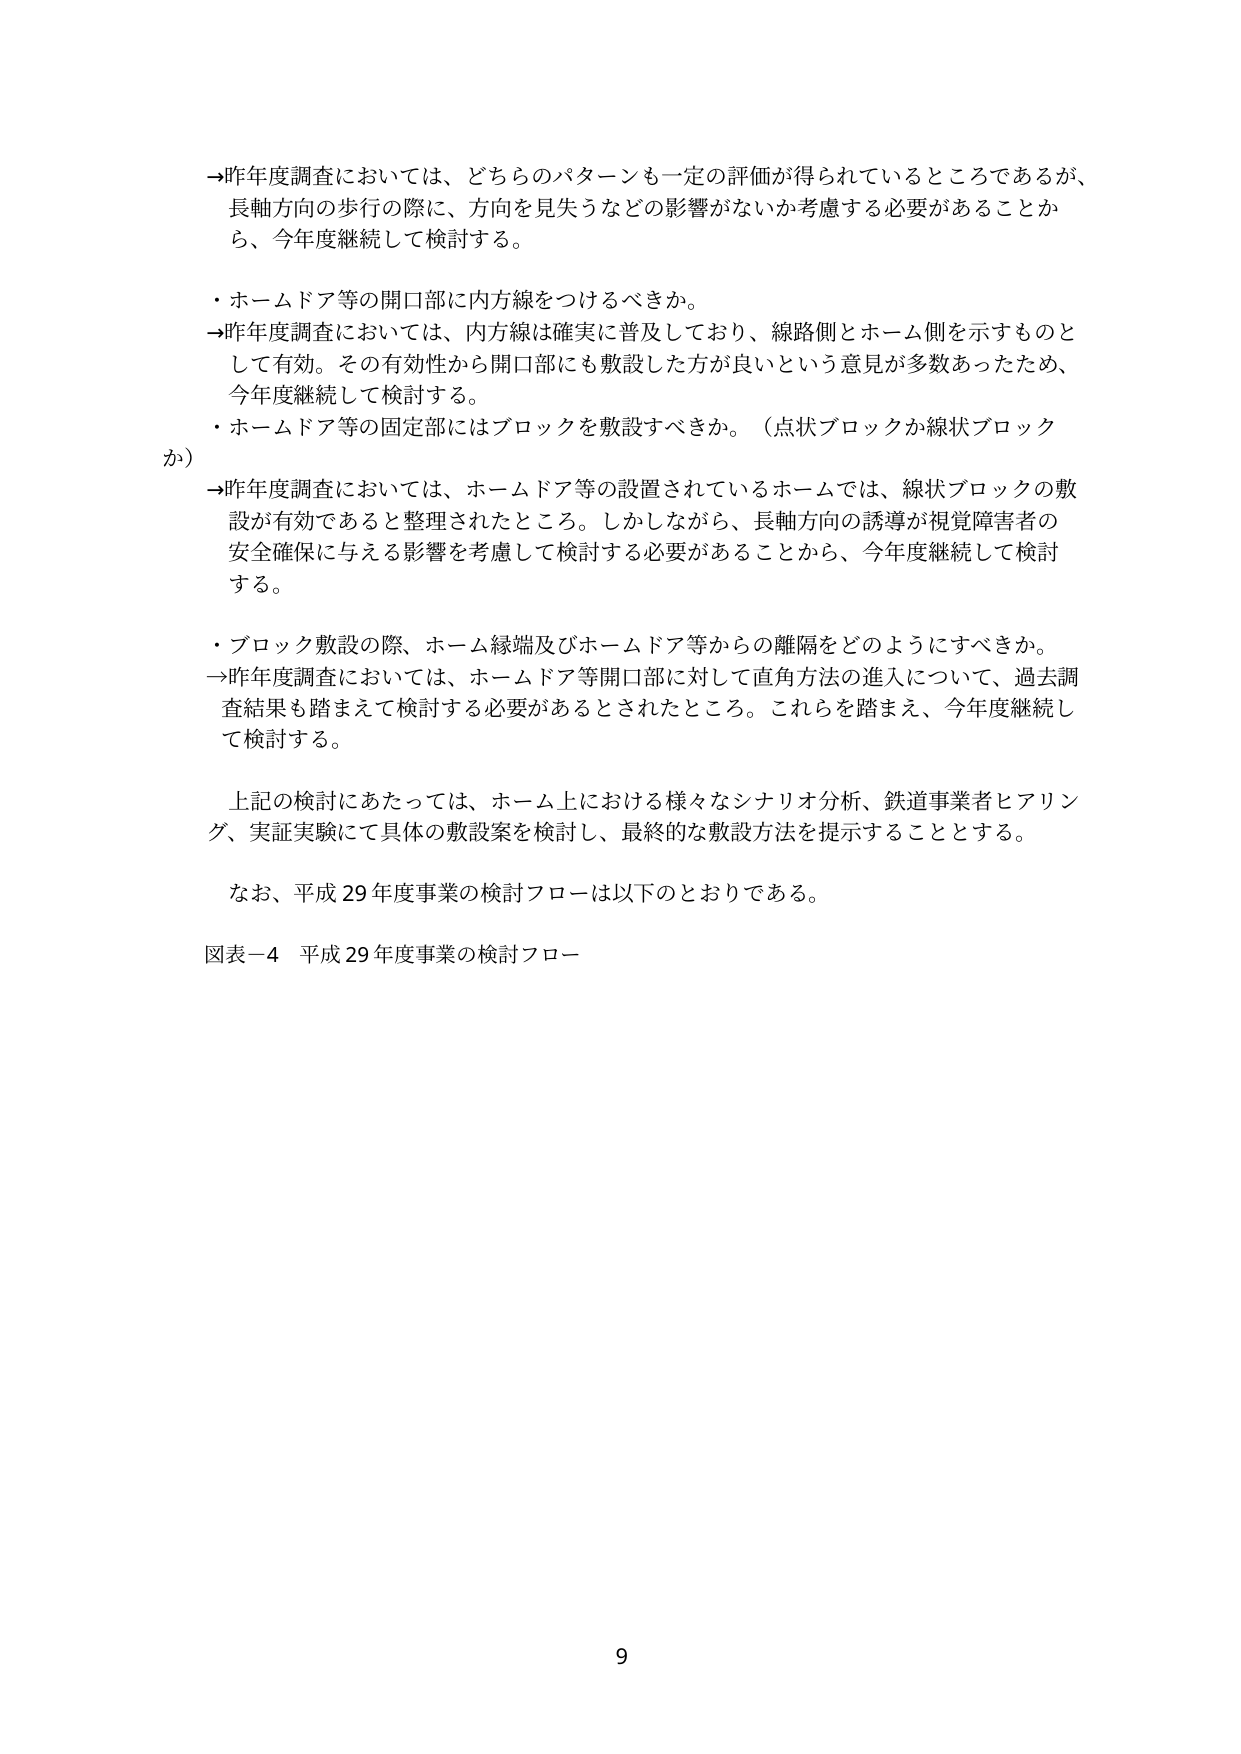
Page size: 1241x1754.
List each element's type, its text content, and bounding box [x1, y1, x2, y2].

text →昨年度調査においては、内方線は確実に普及しており、線路側とホーム側を示すものとして有効。その有効性から開口部にも敷設した方が良いという意見が多数あったため、今年度継続して検討する。 [206, 315, 1081, 410]
text →昨年度調査においては、ホームドア等開口部に対して直角方法の進入について、過去調査結果も踏まえて検討する必要があるとされたところ。これらを踏まえ、今年度継続して検討する。 [162, 660, 1081, 754]
text →昨年度調査においては、ホームドア等の設置されているホームでは、線状ブロックの敷設が有効であると整理されたところ。しかしながら、長軸方向の誘導が視覚障害者の安全確保に与える影響を考慮して検討する必要があることから、今年度継続して検討する。 [206, 473, 1081, 598]
text 図表－4 平成29年度事業の検討フロー [162, 938, 1081, 968]
text ・ホームドア等の固定部にはブロックを敷設すべきか。（点状ブロックか線状ブロックか） [162, 410, 1081, 473]
text 上記の検討にあたっては、ホーム上における様々なシナリオ分析、鉄道事業者ヒアリング、実証実験にて具体の敷設案を検討し、最終的な敷設方法を提示することとする。 [206, 784, 1081, 847]
text なお、平成29年度事業の検討フローは以下のとおりである。 [162, 877, 1081, 908]
text ・ブロック敷設の際、ホーム縁端及びホームドア等からの離隔をどのようにすべきか。 [162, 628, 1081, 660]
text ・ホームドア等の開口部に内方線をつけるべきか。 [162, 284, 1081, 315]
text →昨年度調査においては、どちらのパターンも一定の評価が得られているところであるが、長軸方向の歩行の際に、方向を見失うなどの影響がないか考慮する必要があることから、今年度継続して検討する。 [206, 159, 1081, 254]
